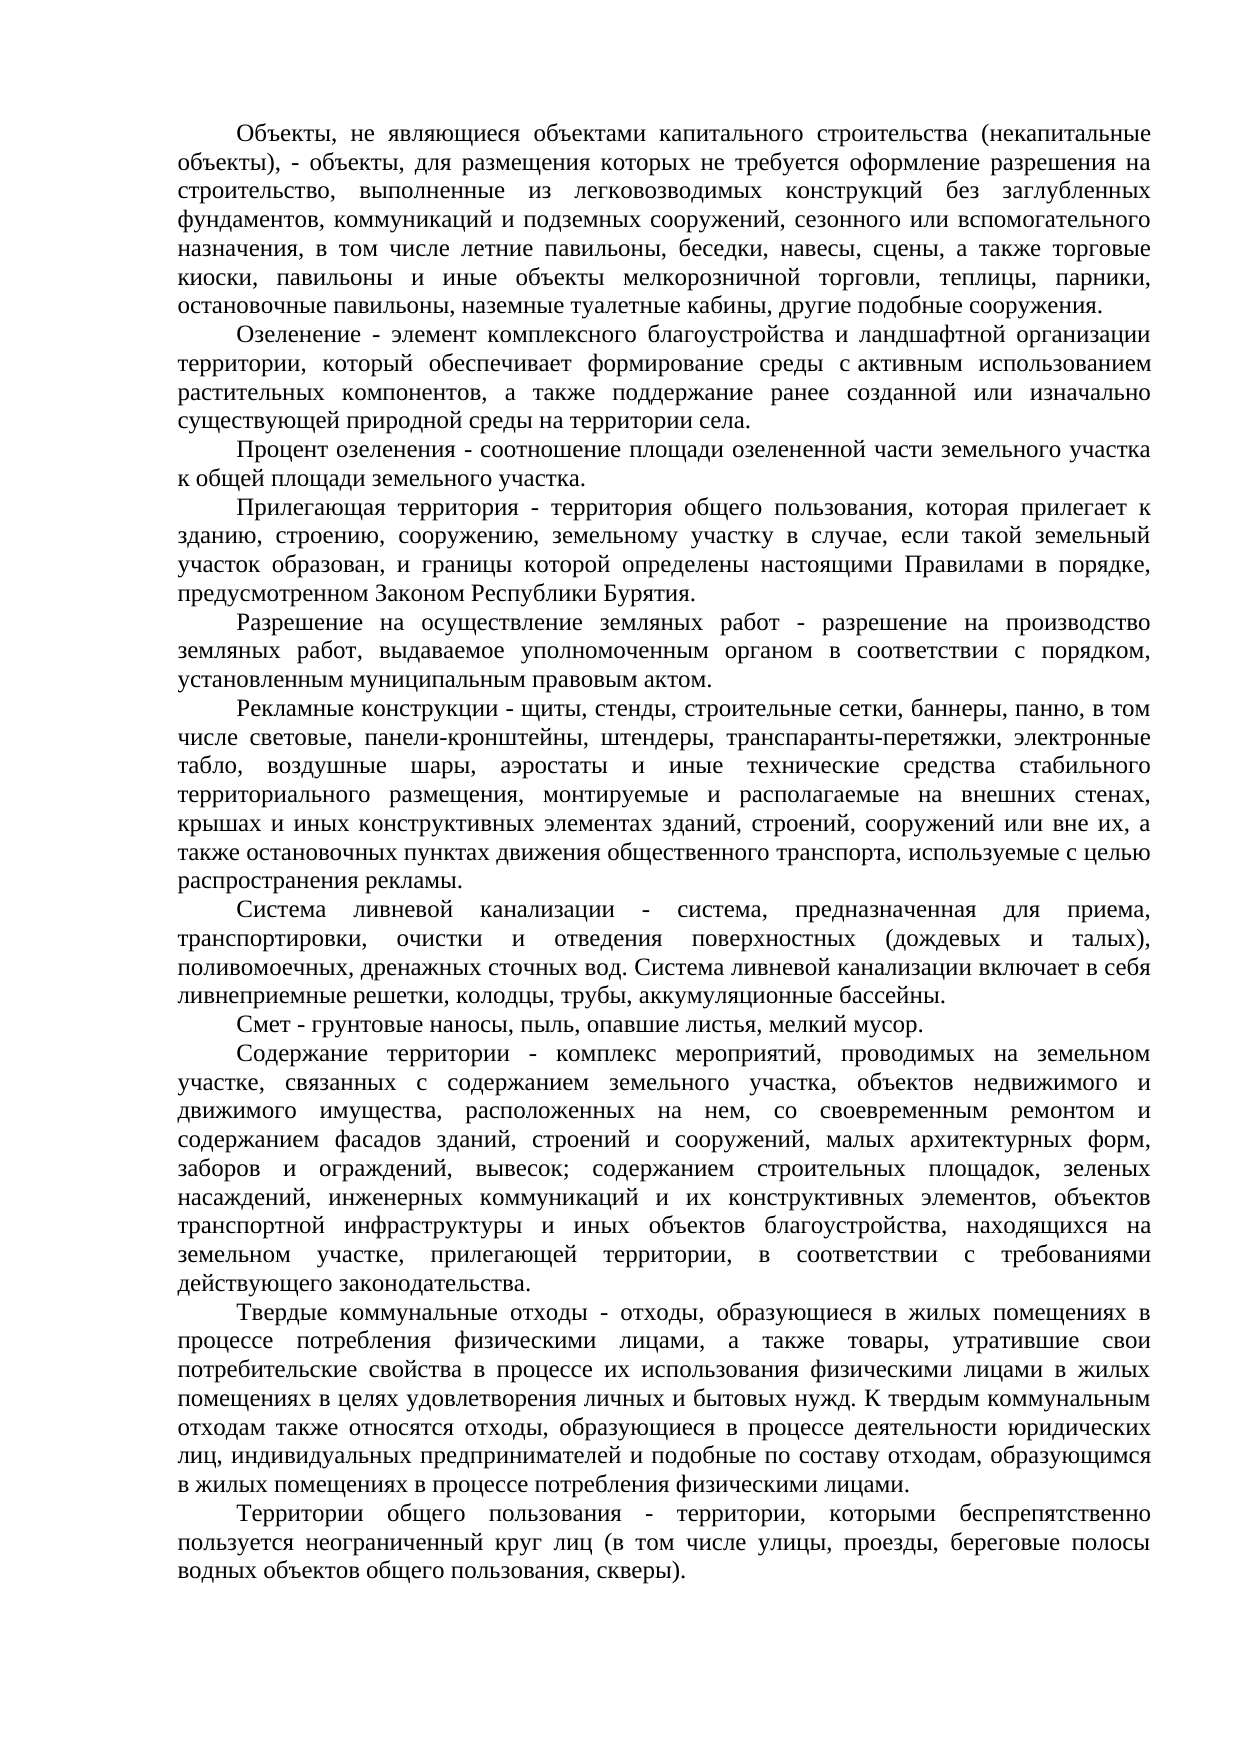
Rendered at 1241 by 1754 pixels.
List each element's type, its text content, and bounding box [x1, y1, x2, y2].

text Прилегающая территория - территория общего пользования, которая прилегает к зданию, строению, сооружению, земельному участку в случае, если такой земельный участок образован, и границы которой определены настоящими Правилами в порядке, предусмотренном Законом Республики Бурятия. [177, 492, 1152, 607]
text Содержание территории - комплекс мероприятий, проводимых на земельном участке, связанных с содержанием земельного участка, объектов недвижимого и движимого имущества, расположенных на нем, со своевременным ремонтом и содержанием фасадов зданий, строений и сооружений, малых архитектурных форм, заборов и ограждений, вывесок; содержанием строительных площадок, зеленых насаждений, инженерных коммуникаций и их конструктивных элементов, объектов транспортной инфраструктуры и иных объектов благоустройства, находящихся на земельном участке, прилегающей территории, в соответствии с требованиями действующего законодательства. [177, 1038, 1152, 1297]
text Территории общего пользования - территории, которыми беспрепятственно пользуется неограниченный круг лиц (в том числе улицы, проезды, береговые полосы водных объектов общего пользования, скверы). [177, 1498, 1152, 1584]
text Твердые коммунальные отходы - отходы, образующиеся в жилых помещениях в процессе потребления физическими лицами, а также товары, утратившие свои потребительские свойства в процессе их использования физическими лицами в жилых помещениях в целях удовлетворения личных и бытовых нужд. К твердым коммунальным отходам также относятся отходы, образующиеся в процессе деятельности юридических лиц, индивидуальных предпринимателей и подобные по составу отходам, образующимся в жилых помещениях в процессе потребления физическими лицами. [177, 1297, 1152, 1498]
text Система ливневой канализации - система, предназначенная для приема, транспортировки, очистки и отведения поверхностных (дождевых и талых), поливомоечных, дренажных сточных вод. Система ливневой канализации включает в себя ливнеприемные решетки, колодцы, трубы, аккумуляционные бассейны. [177, 894, 1152, 1009]
text Рекламные конструкции - щиты, стенды, строительные сетки, баннеры, панно, в том числе световые, панели-кронштейны, штендеры, транспаранты-перетяжки, электронные табло, воздушные шары, аэростаты и иные технические средства стабильного территориального размещения, монтируемые и располагаемые на внешних стенах, крышах и иных конструктивных элементах зданий, строений, сооружений или вне их, а также остановочных пунктах движения общественного транспорта, используемые с целью распространения рекламы. [177, 693, 1152, 894]
text Разрешение на осуществление земляных работ - разрешение на производство земляных работ, выдаваемое уполномоченным органом в соответствии с порядком, установленным муниципальным правовым актом. [177, 607, 1152, 693]
text Объекты, не являющиеся объектами капитального строительства (некапитальные объекты), - объекты, для размещения которых не требуется оформление разрешения на строительство, выполненные из легковозводимых конструкций без заглубленных фундаментов, коммуникаций и подземных сооружений, сезонного или вспомогательного назначения, в том числе летние павильоны, беседки, навесы, сцены, а также торговые киоски, павильоны и иные объекты мелкорозничной торговли, теплицы, парники, остановочные павильоны, наземные туалетные кабины, другие подобные сооружения. [177, 118, 1152, 319]
text Озеленение - элемент комплексного благоустройства и ландшафтной организации территории, который обеспечивает формирование среды с активным использованием растительных компонентов, а также поддержание ранее созданной или изначально существующей природной среды на территории села. [177, 319, 1152, 434]
text Процент озеленения - соотношение площади озелененной части земельного участка к общей площади земельного участка. [177, 434, 1152, 492]
text Смет - грунтовые наносы, пыль, опавшие листья, мелкий мусор. [177, 1009, 1152, 1038]
